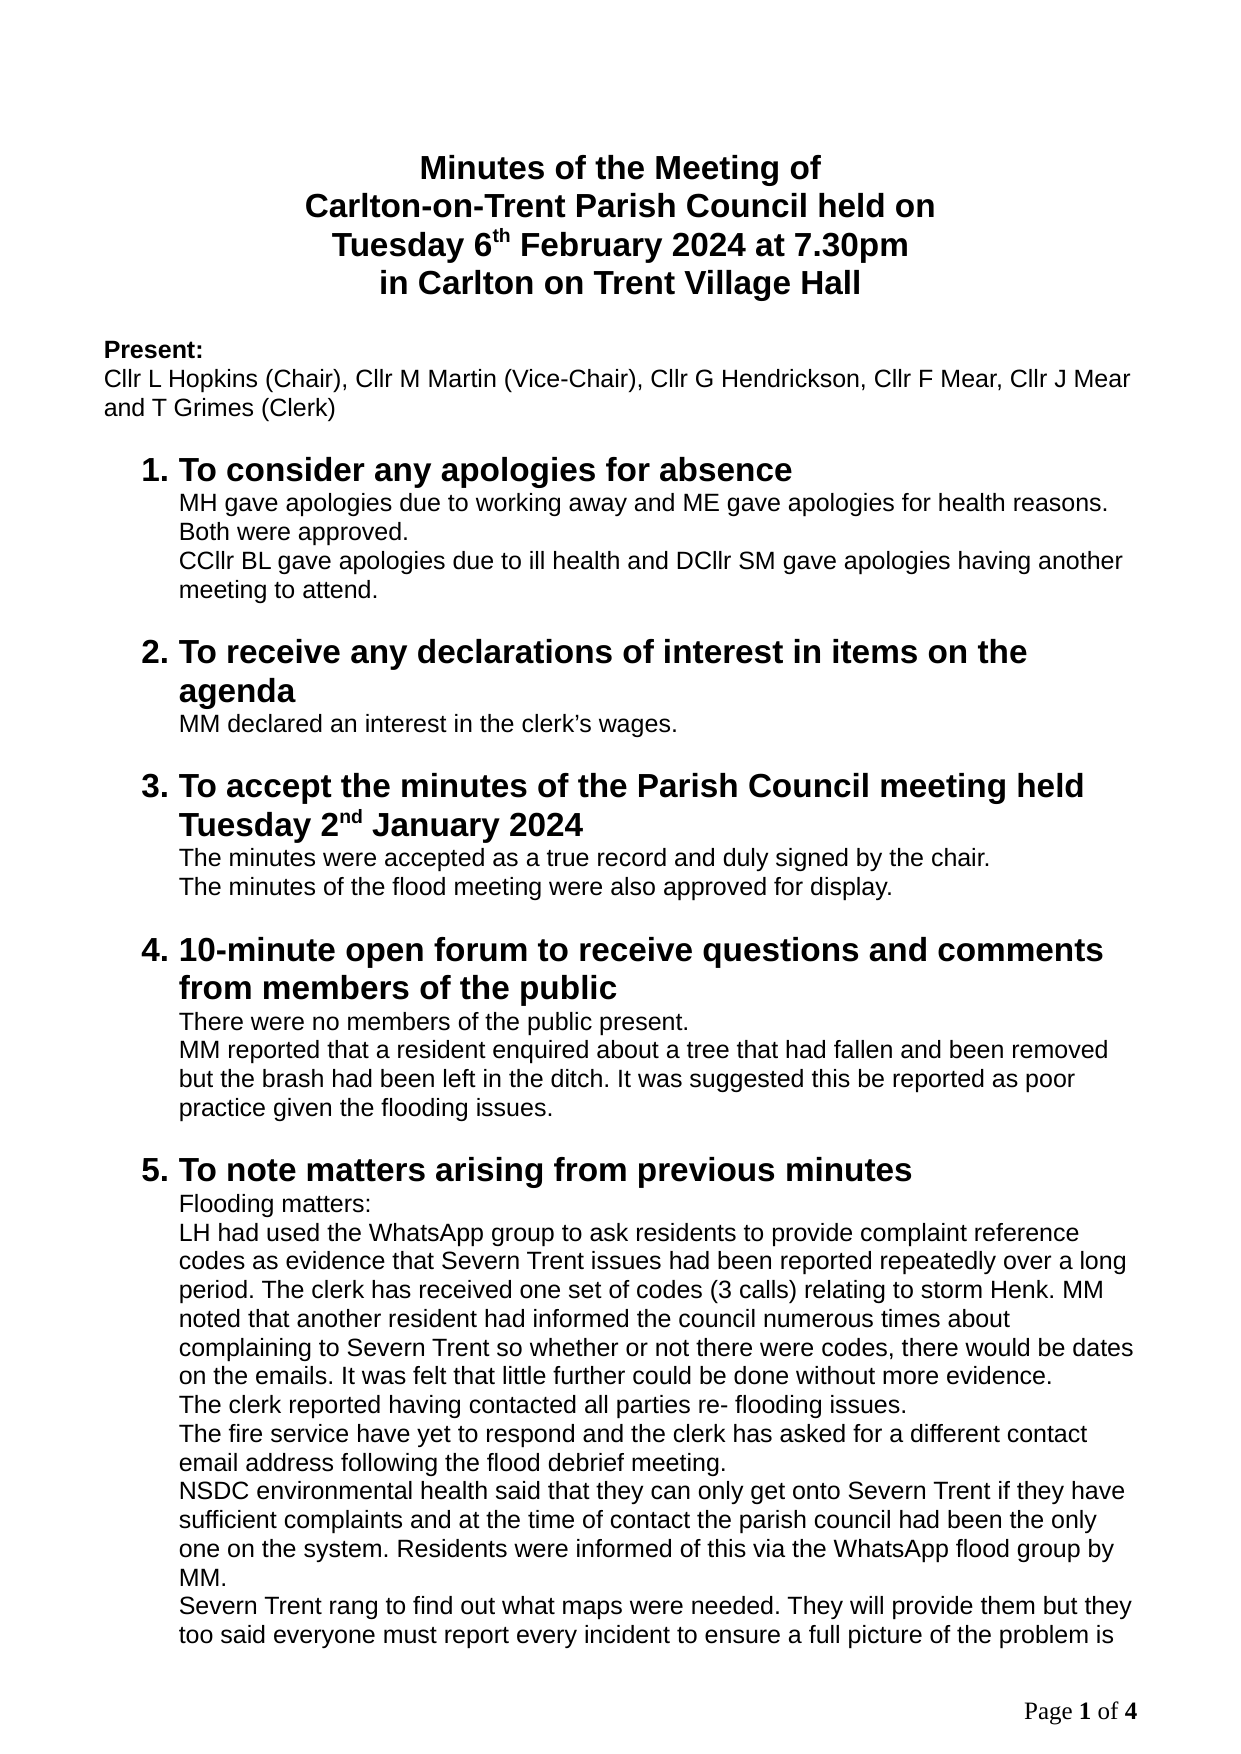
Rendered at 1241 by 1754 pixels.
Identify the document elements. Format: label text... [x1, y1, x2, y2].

text LH had used the WhatsApp group to ask residents to provide complaint reference codes as evidence that Severn Trent issues had been reported repeatedly over a long period. The clerk has received one set of codes (3 calls) relating to storm Henk. MM noted that another resident had informed the council numerous times about complaining to Severn Trent so whether or not there were codes, there would be dates on the emails. It was felt that little further could be done without more evidence. [178, 1217, 1137, 1390]
text MM reported that a resident enquired about a tree that had fallen and been removed but the brash had been left in the ditch. It was suggested this be reported as poor practice given the flooding issues. [178, 1035, 1137, 1122]
title To note matters arising from previous minutes [141, 1150, 1137, 1189]
text Present: [103, 335, 1137, 364]
text Flooding matters: [178, 1189, 1137, 1217]
text MM declared an interest in the clerk’s wages. [178, 709, 1137, 738]
text There were no members of the public present. [178, 1007, 1137, 1035]
title Tuesday 6th February 2024 at 7.30pm [103, 224, 1137, 263]
title Minutes of the Meeting of [103, 148, 1137, 186]
title in Carlton on Trent Village Hall [103, 263, 1137, 301]
text The minutes were accepted as a true record and duly signed by the chair. [178, 843, 1137, 872]
text CCllr BL gave apologies due to ill health and DCllr SM gave apologies having another meeting to attend. [178, 546, 1137, 603]
text The clerk reported having contacted all parties re- flooding issues. [178, 1390, 1137, 1419]
text The fire service have yet to respond and the clerk has asked for a different contact email address following the flood debrief meeting. [178, 1419, 1137, 1476]
text The minutes of the flood meeting were also approved for display. [178, 872, 1137, 901]
title To accept the minutes of the Parish Council meeting held Tuesday 2nd January 2024 [141, 767, 1137, 843]
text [178, 1591, 1137, 1649]
text Cllr L Hopkins (Chair), Cllr M Martin (Vice-Chair), Cllr G Hendrickson, Cllr F Mear, Cllr J Mear and T Grimes (Clerk) [103, 364, 1137, 421]
title 10-minute open forum to receive questions and comments from members of the public [141, 930, 1137, 1007]
text MH gave apologies due to working away and ME gave apologies for health reasons. Both were approved. [178, 488, 1137, 546]
title To receive any declarations of interest in items on the agenda [141, 632, 1137, 709]
text NSDC environmental health said that they can only get onto Severn Trent if they have sufficient complaints and at the time of contact the parish council had been the only one on the system. Residents were informed of this via the WhatsApp flood group by MM. [178, 1476, 1137, 1591]
title Carlton-on-Trent Parish Council held on [103, 186, 1137, 224]
title To consider any apologies for absence [141, 450, 1137, 488]
